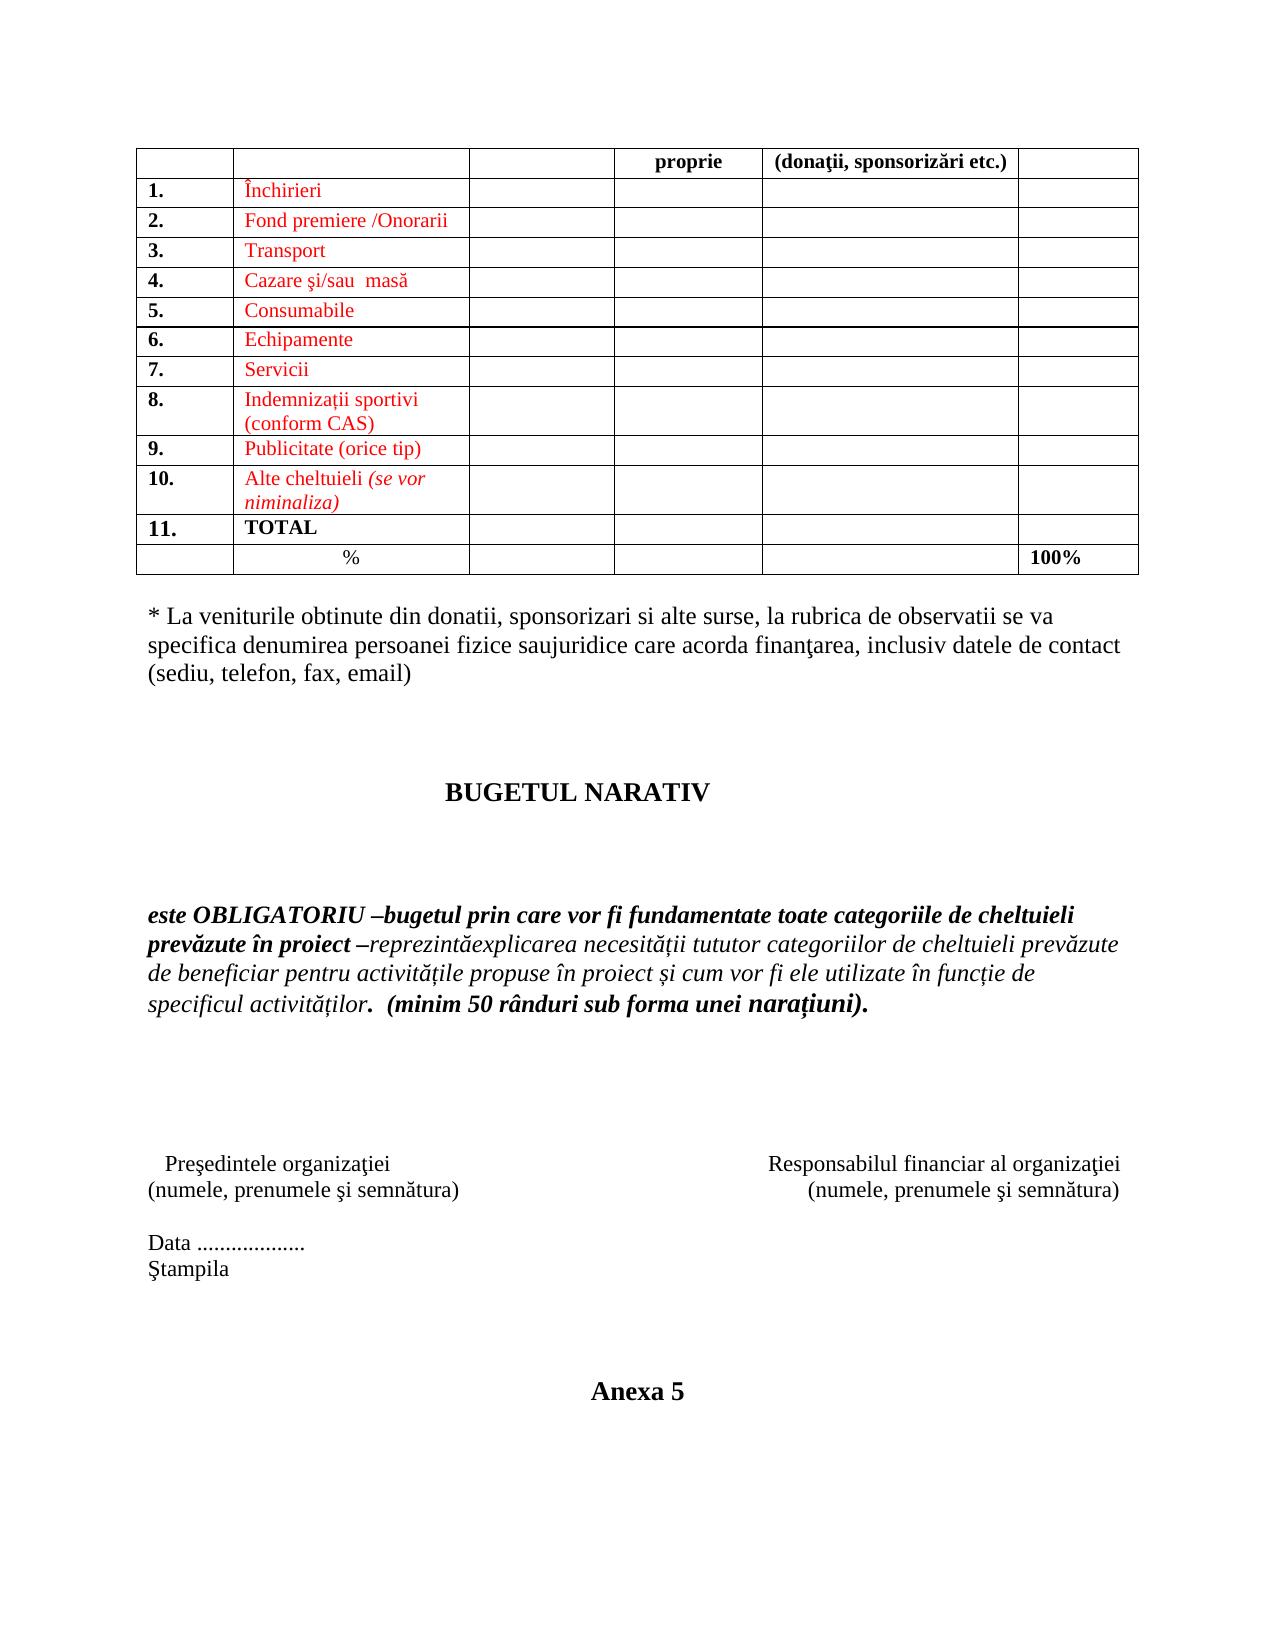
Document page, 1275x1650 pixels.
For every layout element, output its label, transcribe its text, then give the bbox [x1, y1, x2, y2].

table_cell [470, 179, 614, 207]
table_cell [470, 387, 614, 435]
table_cell Consumabile [234, 298, 469, 326]
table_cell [615, 149, 762, 177]
table_cell [470, 357, 614, 386]
table_cell [615, 208, 762, 237]
table_cell 9. [137, 436, 233, 465]
table_cell [1019, 466, 1138, 514]
table_cell 3. [137, 238, 233, 267]
text Preşedintele organizaţiei Responsabilul financiar al organizaţiei [148, 1150, 1127, 1176]
table_cell Transport [234, 238, 469, 267]
table_cell [470, 298, 614, 326]
table_cell 7. [137, 357, 233, 386]
table_cell [615, 466, 762, 514]
table_cell [470, 545, 614, 574]
table_cell [470, 466, 614, 514]
table_cell [615, 268, 762, 297]
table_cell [763, 149, 1018, 177]
text (numele, prenumele şi semnătura) (numele, prenumele şi semnătura) [148, 1176, 1127, 1202]
table_cell [763, 387, 1018, 435]
table_cell [763, 466, 1018, 514]
text Ştampila [148, 1255, 1127, 1281]
table_cell [615, 436, 762, 465]
table_cell [1019, 436, 1138, 465]
text BUGETUL NARATIV [148, 776, 1127, 807]
table_cell [470, 268, 614, 297]
table_cell 2. [137, 208, 233, 237]
table_cell 1. [137, 179, 233, 207]
table_cell 10. [137, 466, 233, 514]
text Data ................... [148, 1229, 1127, 1255]
table_cell [1019, 179, 1138, 207]
table_cell Alte cheltuieli (se vor niminaliza) [234, 466, 469, 514]
table_cell 100% [1019, 545, 1138, 574]
table_cell [1019, 268, 1138, 297]
table_cell [470, 238, 614, 267]
table_cell [1019, 238, 1138, 267]
table_cell [1019, 208, 1138, 237]
table_cell Echipamente [234, 328, 469, 356]
table_cell [763, 238, 1018, 267]
table_cell [1019, 387, 1138, 435]
table_cell [1019, 328, 1138, 356]
table_cell [615, 238, 762, 267]
table_cell [615, 179, 762, 207]
table_cell Închirieri [234, 179, 469, 207]
table_cell [470, 515, 614, 544]
table_cell Fond premiere /Onorarii [234, 208, 469, 237]
text Anexa 5 [148, 1375, 1127, 1406]
table_cell 6. [137, 328, 233, 356]
table_cell TOTAL [234, 515, 469, 544]
table_cell [615, 387, 762, 435]
table_cell 4. [137, 268, 233, 297]
table_cell [763, 436, 1018, 465]
table_cell [763, 268, 1018, 297]
table_cell Cazare şi/sau masă [234, 268, 469, 297]
table_cell [615, 357, 762, 386]
table_cell Servicii [234, 357, 469, 386]
table_cell [763, 515, 1018, 544]
table_cell Indemnizații sportivi (conform CAS) [234, 387, 469, 435]
table_cell [1019, 298, 1138, 326]
table_cell [470, 436, 614, 465]
table_cell [1019, 515, 1138, 544]
table_cell 11. [137, 515, 233, 544]
table_cell 5. [137, 298, 233, 326]
text este OBLIGATORIU –bugetul prin care vor fi fundamentate toate categoriile de cheltuieli prevăzute în proiect –reprezintăexplicarea necesității tututor categoriilor de cheltuieli prevăzute de beneficiar pentru activitățile propuse în proiect și cum vor fi ele utilizate în funcție de specificul activităților. (minim 50 rânduri sub forma unei narațiuni). [148, 901, 1127, 1018]
table_cell [615, 545, 762, 574]
table_cell [615, 298, 762, 326]
table_cell [763, 179, 1018, 207]
table_cell Publicitate (orice tip) [234, 436, 469, 465]
table_cell [137, 545, 233, 574]
table_cell [763, 357, 1018, 386]
text * La veniturile obtinute din donatii, sponsorizari si alte surse, la rubrica de observatii se va specifica denumirea persoanei fizice saujuridice care acorda finanţarea, inclusiv datele de contact (sediu, telefon, fax, email) [148, 601, 1127, 687]
table_cell [1019, 357, 1138, 386]
table_cell [615, 515, 762, 544]
table_cell [763, 328, 1018, 356]
table_cell [470, 328, 614, 356]
table_cell % [234, 545, 469, 574]
table_cell 8. [137, 387, 233, 435]
table_cell [763, 545, 1018, 574]
table_cell [763, 208, 1018, 237]
table_cell [763, 298, 1018, 326]
table_cell [615, 328, 762, 356]
table_cell [470, 208, 614, 237]
